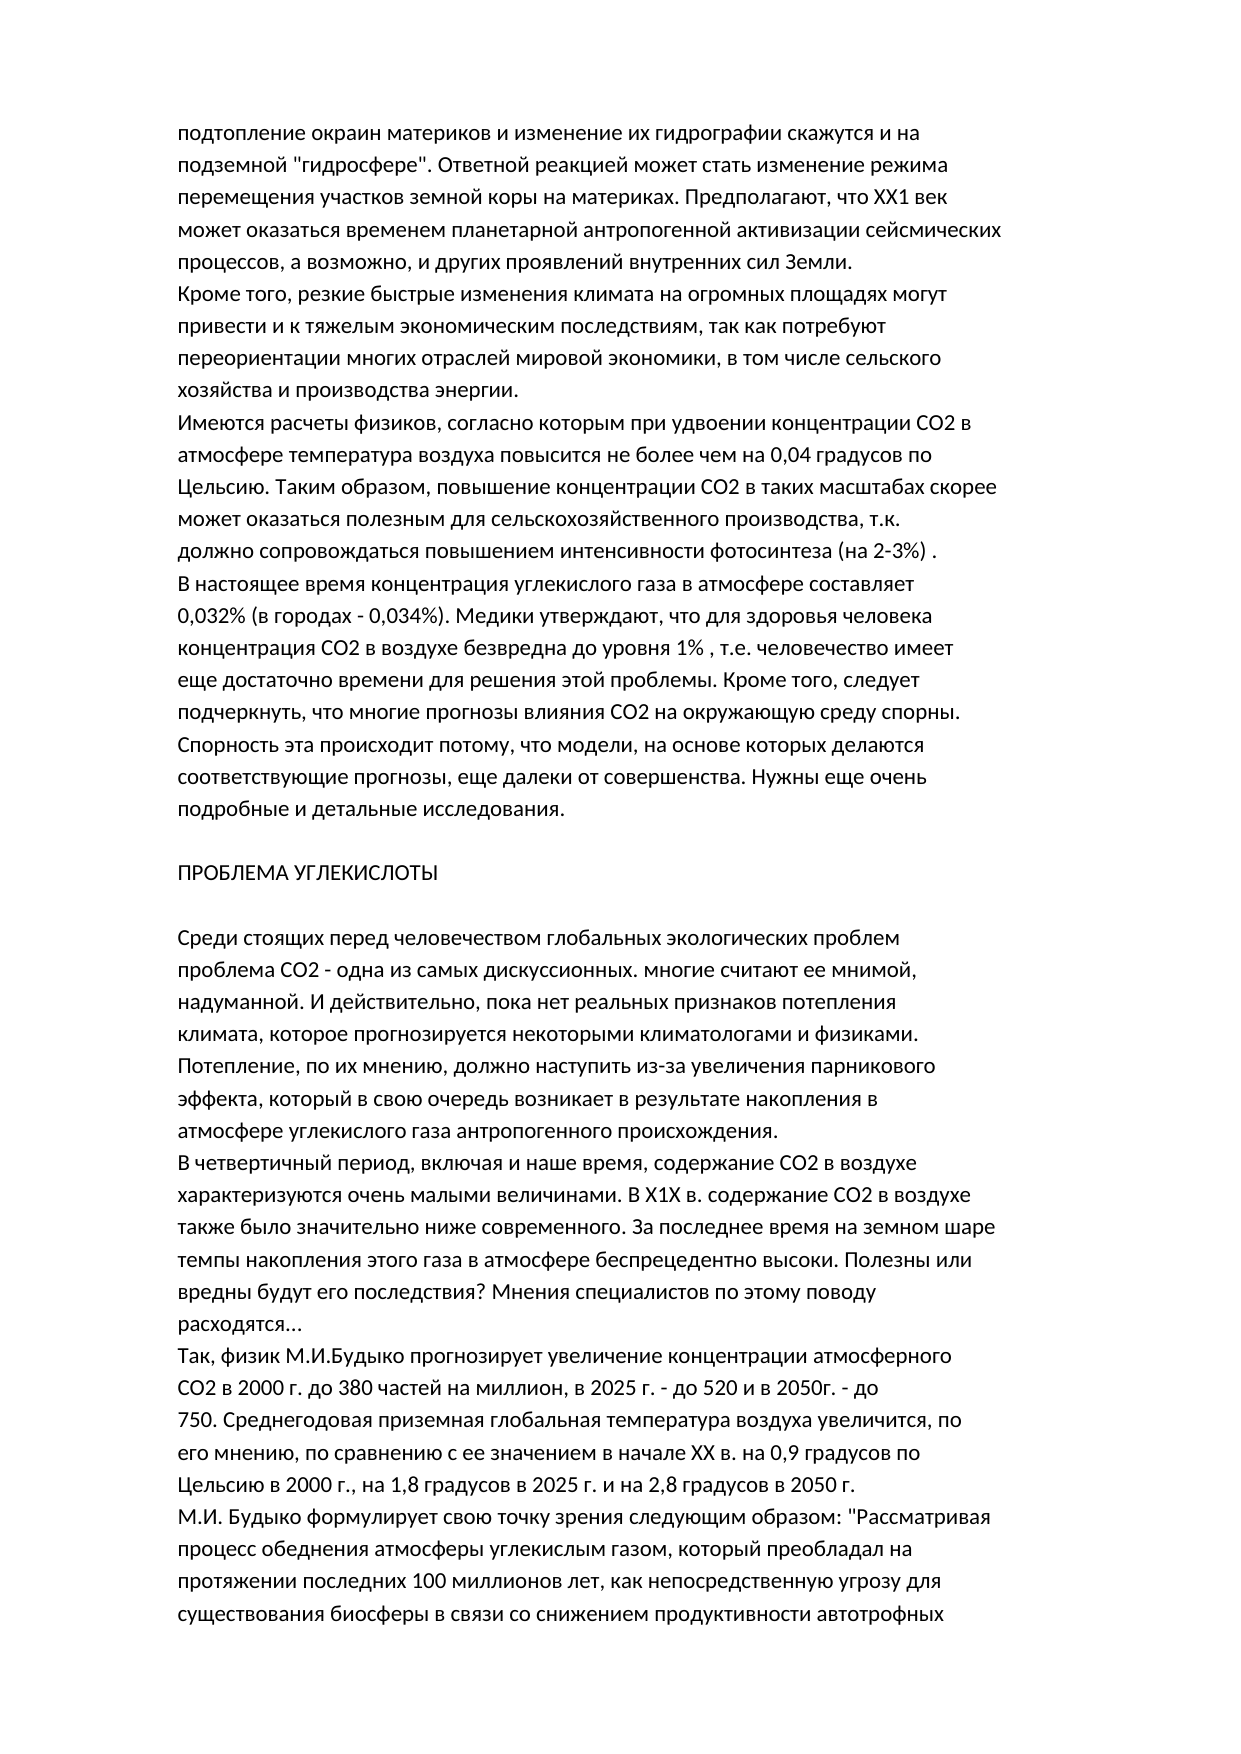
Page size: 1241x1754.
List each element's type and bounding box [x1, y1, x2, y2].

text [177, 118, 1152, 1627]
